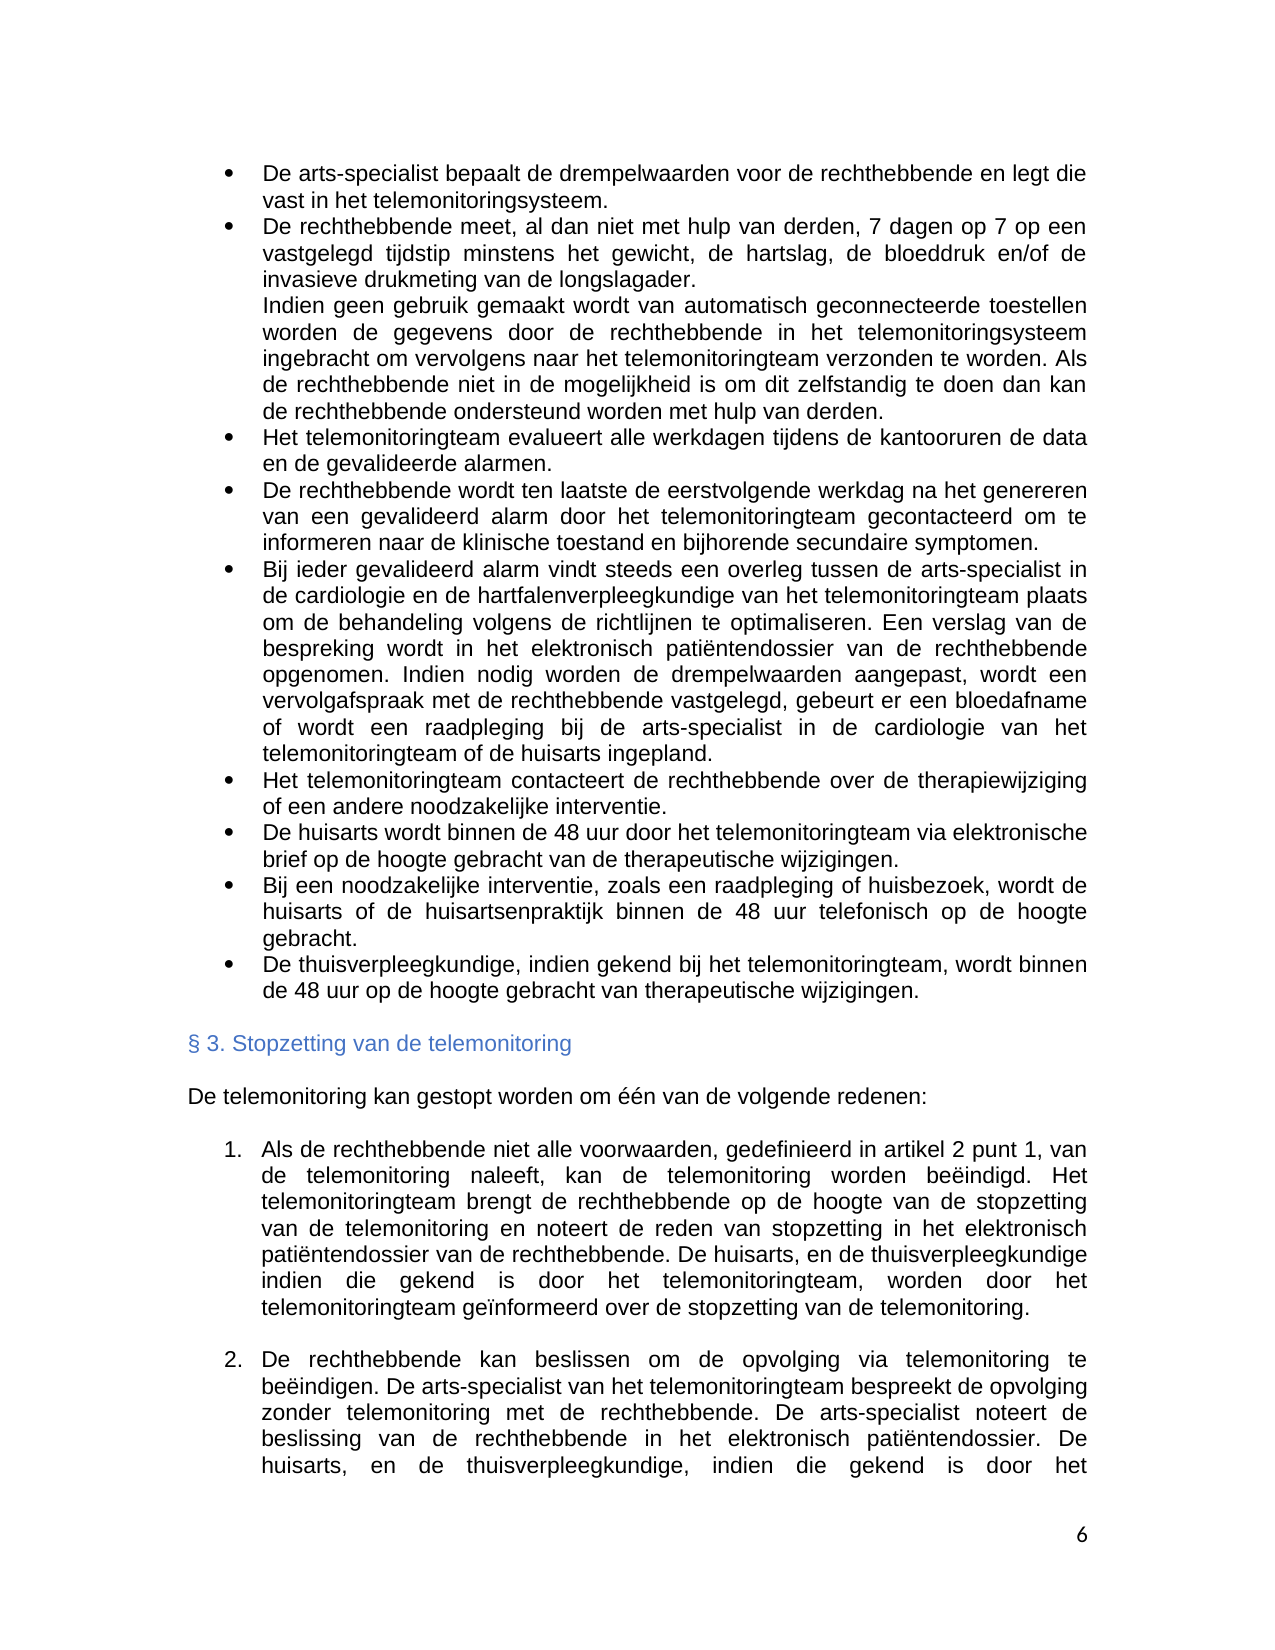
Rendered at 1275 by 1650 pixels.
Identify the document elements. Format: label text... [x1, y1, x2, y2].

list De huisarts wordt binnen de 48 uur door het telemonitoringteam via elektronische brief op de hoogte gebracht van de therapeutische wijzigingen. [225, 819, 1088, 872]
list De rechthebbende meet, al dan niet met hulp van derden, 7 dagen op 7 op een vastgelegd tijdstip minstens het gewicht, de hartslag, de bloeddruk en/of de invasieve drukmeting van de longslagader. [225, 213, 1087, 292]
list Bij een noodzakelijke interventie, zoals een raadpleging of huisbezoek, wordt de huisarts of de huisartsenpraktijk binnen de 48 uur telefonisch op de hoogte gebracht. [225, 872, 1088, 951]
text § 3. Stopzetting van de telemonitoring [187, 1030, 1088, 1056]
list De thuisverpleegkundige, indien gekend bij het telemonitoringteam, wordt binnen de 48 uur op de hoogte gebracht van therapeutische wijzigingen. [225, 951, 1088, 1004]
list Als de rechthebbende niet alle voorwaarden, gedefinieerd in artikel 2 punt 1, van de telemonitoring naleeft, kan de telemonitoring worden beëindigd. Het telemonitoringteam brengt de rechthebbende op de hoogte van de stopzetting van de telemonitoring en noteert de reden van stopzetting in het elektronisch patiëntendossier van de rechthebbende. De huisarts, en de thuisverpleegkundige indien die gekend is door het telemonitoringteam, worden door het telemonitoringteam geïnformeerd over de stopzetting van de telemonitoring. [223, 1136, 1088, 1320]
list Het telemonitoringteam contacteert de rechthebbende over de therapiewijziging of een andere noodzakelijke interventie. [225, 767, 1088, 819]
list Het telemonitoringteam evalueert alle werkdagen tijdens de kantooruren de data en de gevalideerde alarmen. [225, 424, 1088, 477]
text De telemonitoring kan gestopt worden om één van de volgende redenen: [187, 1083, 1088, 1109]
list De rechthebbende wordt ten laatste de eerstvolgende werkdag na het genereren van een gevalideerd alarm door het telemonitoringteam gecontacteerd om te informeren naar de klinische toestand en bijhorende secundaire symptomen. [225, 477, 1088, 556]
list Indien geen gebruik gemaakt wordt van automatisch geconnecteerde toestellen worden de gegevens door de rechthebbende in het telemonitoringsysteem ingebracht om vervolgens naar het telemonitoringteam verzonden te worden. Als de rechthebbende niet in de mogelijkheid is om dit zelfstandig te doen dan kan de rechthebbende ondersteund worden met hulp van derden. [262, 292, 1087, 424]
list De arts-specialist bepaalt de drempelwaarden voor de rechthebbende en legt die vast in het telemonitoringsysteem. [225, 160, 1087, 213]
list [224, 1346, 1088, 1478]
list Bij ieder gevalideerd alarm vindt steeds een overleg tussen de arts-specialist in de cardiologie en de hartfalenverpleegkundige van het telemonitoringteam plaats om de behandeling volgens de richtlijnen te optimaliseren. Een verslag van de bespreking wordt in het elektronisch patiëntendossier van de rechthebbende opgenomen. Indien nodig worden de drempelwaarden aangepast, wordt een vervolgafspraak met de rechthebbende vastgelegd, gebeurt er een bloedafname of wordt een raadpleging bij de arts-specialist in de cardiologie van het telemonitoringteam of de huisarts ingepland. [225, 556, 1088, 767]
